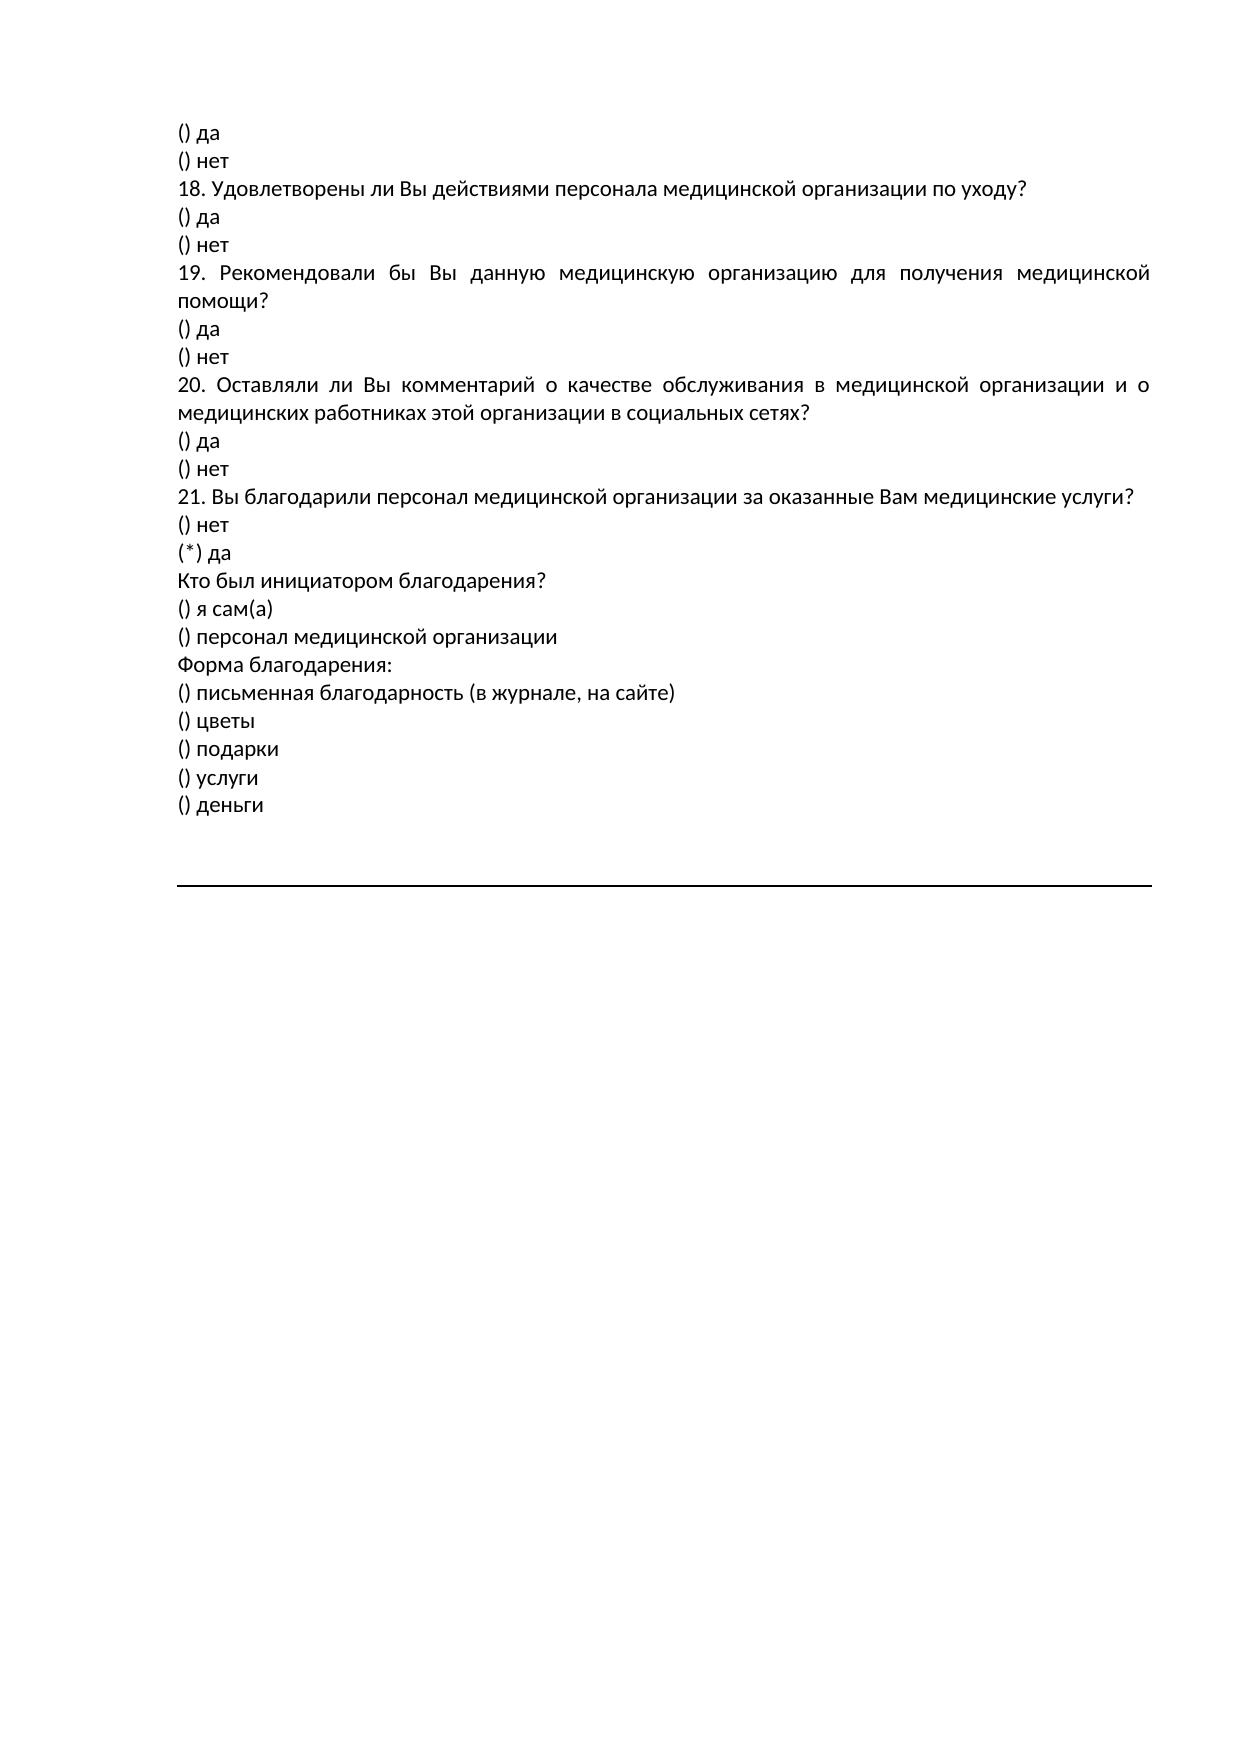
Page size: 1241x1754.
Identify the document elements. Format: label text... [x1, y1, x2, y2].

text Кто был инициатором благодарения? [177, 566, 1152, 594]
text 21. Вы благодарили персонал медицинской организации за оказанные Вам медицинские услуги? [177, 482, 1152, 510]
text () да [177, 314, 1152, 342]
text (*) да [177, 538, 1152, 566]
text () письменная благодарность (в журнале, на сайте) [177, 678, 1152, 707]
text Форма благодарения: [177, 651, 1152, 678]
text () цветы [177, 707, 1152, 734]
text () услуги [177, 763, 1152, 791]
text () я сам(а) [177, 594, 1152, 622]
text 19. Рекомендовали бы Вы данную медицинскую организацию для получения медицинской помощи? [177, 258, 1152, 314]
text () деньги [177, 791, 1152, 819]
text () персонал медицинской организации [177, 622, 1152, 651]
text 18. Удовлетворены ли Вы действиями персонала медицинской организации по уходу? [177, 174, 1152, 202]
text () да [177, 118, 1152, 146]
text () нет [177, 146, 1152, 174]
text 20. Оставляли ли Вы комментарий о качестве обслуживания в медицинской организации и о медицинских работниках этой организации в социальных сетях? [177, 370, 1152, 426]
text () нет [177, 510, 1152, 538]
text () нет [177, 342, 1152, 370]
text () нет [177, 454, 1152, 482]
text () да [177, 202, 1152, 230]
text () подарки [177, 734, 1152, 763]
text () нет [177, 230, 1152, 258]
text () да [177, 426, 1152, 454]
